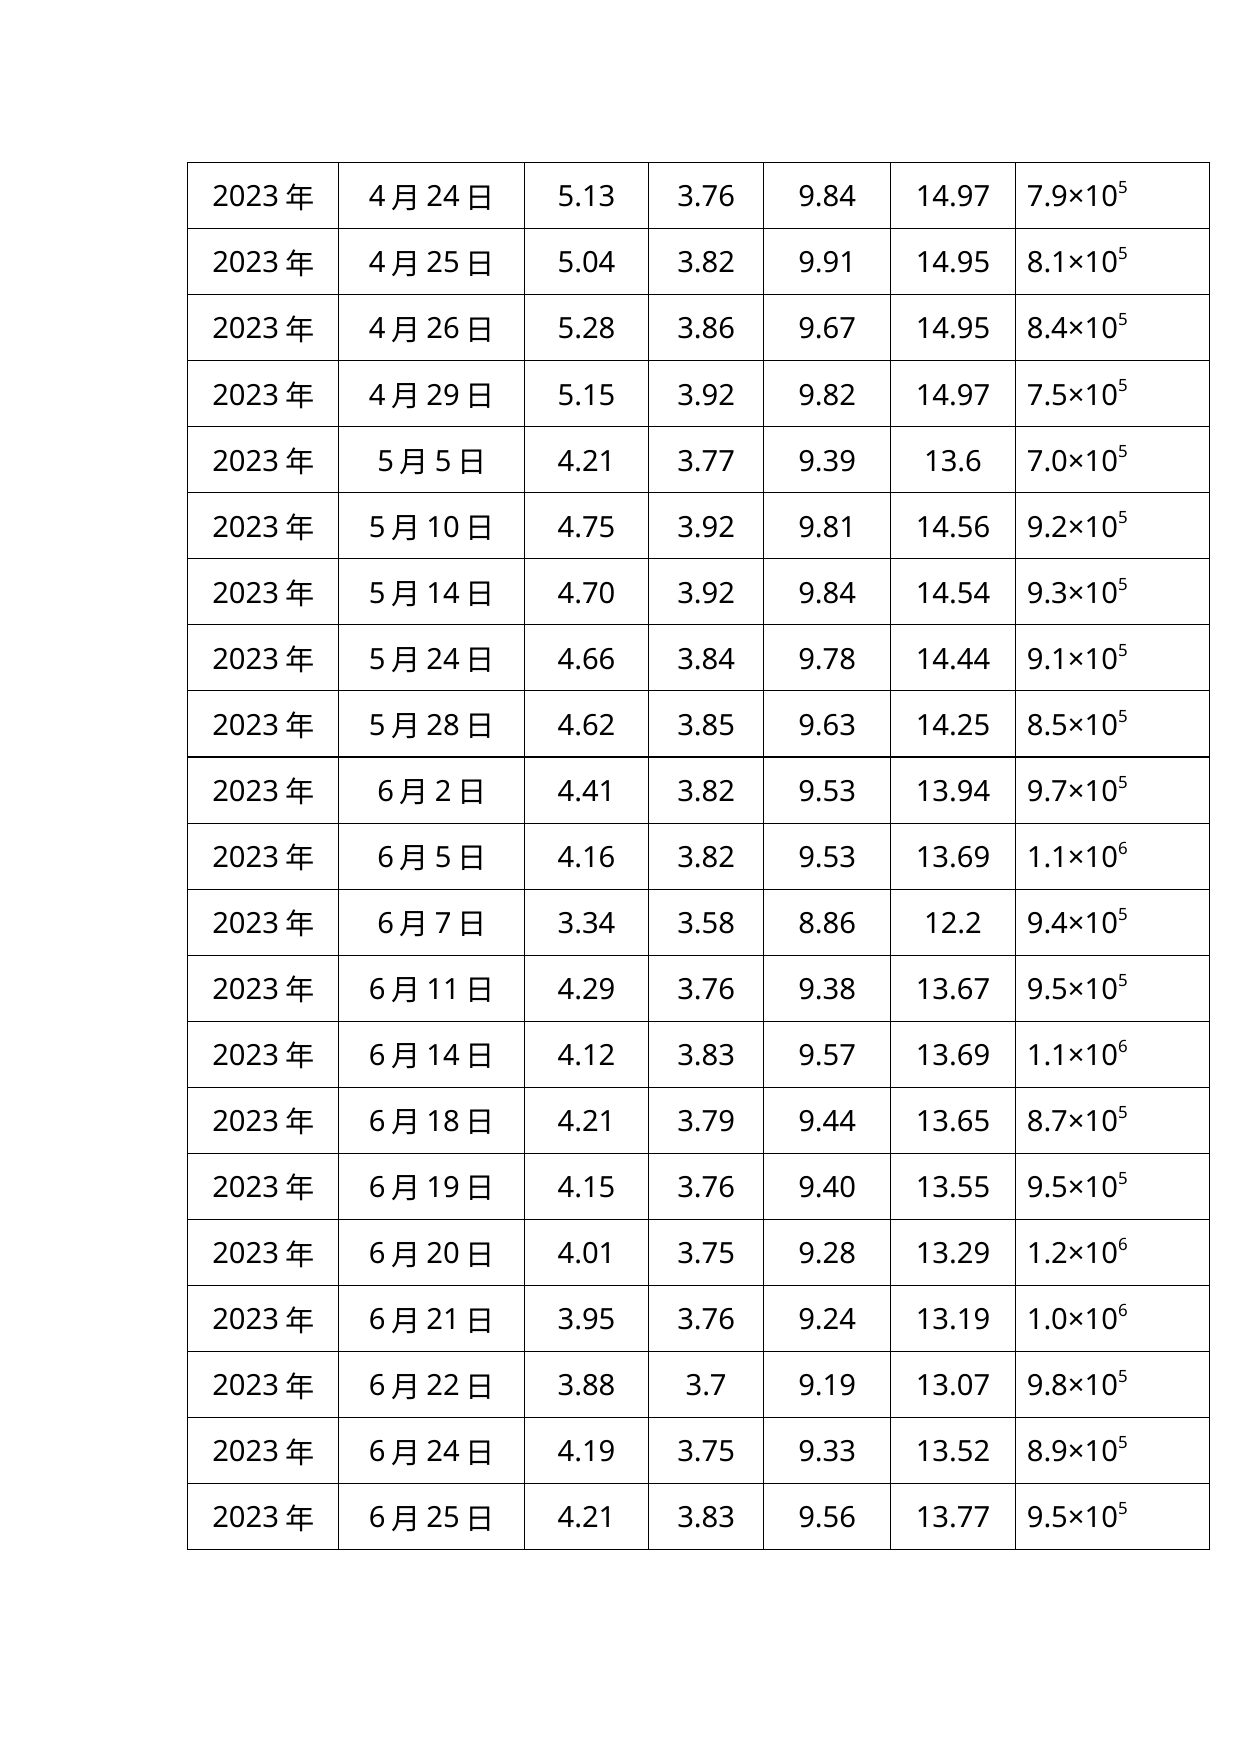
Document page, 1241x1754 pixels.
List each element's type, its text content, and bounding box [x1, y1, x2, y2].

table_cell 13.55 [891, 1154, 1015, 1219]
table_cell 9.82 [764, 361, 890, 426]
table_cell 4月25日 [339, 229, 524, 294]
table_cell 4.62 [525, 691, 648, 756]
table_cell 5.28 [525, 295, 648, 360]
table_cell 1.2×106 [1016, 1220, 1209, 1285]
table_cell 3.85 [649, 691, 763, 756]
table_cell 6月24日 [339, 1418, 524, 1483]
table_cell 9.57 [764, 1022, 890, 1087]
table_cell 5月24日 [339, 625, 524, 690]
table_cell 3.92 [649, 559, 763, 624]
table_cell 6月20日 [339, 1220, 524, 1285]
table_cell 2023年 [188, 1022, 338, 1087]
table_cell 3.79 [649, 1088, 763, 1153]
table_cell 9.67 [764, 295, 890, 360]
table_cell 5.15 [525, 361, 648, 426]
table_cell 9.39 [764, 427, 890, 492]
table_cell 9.91 [764, 229, 890, 294]
table_cell 4月29日 [339, 361, 524, 426]
table_cell 8.5×105 [1016, 691, 1209, 756]
table_cell 2023年 [188, 427, 338, 492]
table_cell 2023年 [188, 1484, 338, 1549]
table_cell 9.63 [764, 691, 890, 756]
table_cell 3.86 [649, 295, 763, 360]
table_cell 4月26日 [339, 295, 524, 360]
table_cell 2023年 [188, 559, 338, 624]
table_cell 2023年 [188, 229, 338, 294]
table_cell 9.2×105 [1016, 493, 1209, 558]
table_cell 6月21日 [339, 1286, 524, 1351]
table_cell 6月14日 [339, 1022, 524, 1087]
table_cell 9.7×105 [1016, 758, 1209, 822]
table_cell 3.82 [649, 229, 763, 294]
table_cell 9.24 [764, 1286, 890, 1351]
table_cell 2023年 [188, 163, 338, 228]
table_cell 8.86 [764, 890, 890, 954]
table_cell 5.13 [525, 163, 648, 228]
table_cell 3.75 [649, 1220, 763, 1285]
table_cell 5月14日 [339, 559, 524, 624]
table_cell 4.16 [525, 824, 648, 888]
table_cell 4.19 [525, 1418, 648, 1483]
table_cell 4.41 [525, 758, 648, 822]
table_cell 13.67 [891, 956, 1015, 1021]
table_cell 3.75 [649, 1418, 763, 1483]
table_cell 6月5日 [339, 824, 524, 888]
table_cell 9.3×105 [1016, 559, 1209, 624]
table_cell 2023年 [188, 1154, 338, 1219]
table_cell 5月5日 [339, 427, 524, 492]
table_cell 1.1×106 [1016, 1022, 1209, 1087]
table_cell 2023年 [188, 890, 338, 954]
table_cell 9.5×105 [1016, 1484, 1209, 1549]
table_cell 5月28日 [339, 691, 524, 756]
table_cell 9.44 [764, 1088, 890, 1153]
table_cell 14.25 [891, 691, 1015, 756]
table_cell 8.4×105 [1016, 295, 1209, 360]
table_cell 13.77 [891, 1484, 1015, 1549]
table_cell 13.29 [891, 1220, 1015, 1285]
table_cell 14.95 [891, 229, 1015, 294]
table_cell 14.97 [891, 361, 1015, 426]
table_cell 2023年 [188, 1352, 338, 1417]
table_cell 9.53 [764, 758, 890, 822]
table_cell 2023年 [188, 956, 338, 1021]
table_cell 5月10日 [339, 493, 524, 558]
table_cell 13.94 [891, 758, 1015, 822]
table_cell 2023年 [188, 824, 338, 888]
table_cell 4.21 [525, 1484, 648, 1549]
table_cell 8.9×105 [1016, 1418, 1209, 1483]
table_cell 6月11日 [339, 956, 524, 1021]
table_cell 13.69 [891, 824, 1015, 888]
table_cell 4.75 [525, 493, 648, 558]
table_cell 4.15 [525, 1154, 648, 1219]
table_cell 3.77 [649, 427, 763, 492]
table_cell 13.52 [891, 1418, 1015, 1483]
table_cell 6月2日 [339, 758, 524, 822]
table_cell 4.66 [525, 625, 648, 690]
table_cell 3.88 [525, 1352, 648, 1417]
table_cell 14.54 [891, 559, 1015, 624]
table_cell 3.92 [649, 493, 763, 558]
table_cell 3.92 [649, 361, 763, 426]
table_cell 1.0×106 [1016, 1286, 1209, 1351]
table_cell 9.56 [764, 1484, 890, 1549]
table_cell 3.82 [649, 758, 763, 822]
table_cell 4.21 [525, 427, 648, 492]
table_cell 14.95 [891, 295, 1015, 360]
table_cell 14.56 [891, 493, 1015, 558]
table_cell 2023年 [188, 1220, 338, 1285]
table_cell 9.40 [764, 1154, 890, 1219]
table_cell 4.01 [525, 1220, 648, 1285]
table_cell 2023年 [188, 1088, 338, 1153]
table_cell 13.6 [891, 427, 1015, 492]
table_cell 3.83 [649, 1484, 763, 1549]
table_cell 9.33 [764, 1418, 890, 1483]
table_cell 3.76 [649, 1154, 763, 1219]
table_cell 8.7×105 [1016, 1088, 1209, 1153]
table_cell 7.9×105 [1016, 163, 1209, 228]
table_cell 13.07 [891, 1352, 1015, 1417]
table_cell 3.76 [649, 956, 763, 1021]
table_cell 6月19日 [339, 1154, 524, 1219]
table_cell 9.8×105 [1016, 1352, 1209, 1417]
table_cell 13.69 [891, 1022, 1015, 1087]
table_cell 2023年 [188, 625, 338, 690]
table_cell 3.76 [649, 163, 763, 228]
table_cell 13.65 [891, 1088, 1015, 1153]
table_cell 8.1×105 [1016, 229, 1209, 294]
table_cell 9.38 [764, 956, 890, 1021]
table_cell 5.04 [525, 229, 648, 294]
table_cell 12.2 [891, 890, 1015, 954]
table_cell 2023年 [188, 758, 338, 822]
table_cell 3.58 [649, 890, 763, 954]
table_cell 2023年 [188, 361, 338, 426]
table_cell 4.21 [525, 1088, 648, 1153]
table_cell 2023年 [188, 493, 338, 558]
table_cell 6月22日 [339, 1352, 524, 1417]
table_cell 7.5×105 [1016, 361, 1209, 426]
table_cell 9.4×105 [1016, 890, 1209, 954]
table_cell 2023年 [188, 1418, 338, 1483]
table_cell 9.81 [764, 493, 890, 558]
table_cell 6月7日 [339, 890, 524, 954]
table_cell 9.84 [764, 559, 890, 624]
table_cell 4.12 [525, 1022, 648, 1087]
table_cell 14.44 [891, 625, 1015, 690]
table_cell 3.84 [649, 625, 763, 690]
table_cell 9.1×105 [1016, 625, 1209, 690]
table_cell 9.5×105 [1016, 956, 1209, 1021]
table_cell 3.76 [649, 1286, 763, 1351]
table_cell 3.82 [649, 824, 763, 888]
table_cell 6月25日 [339, 1484, 524, 1549]
table_cell 9.53 [764, 824, 890, 888]
table_cell 7.0×105 [1016, 427, 1209, 492]
table_cell 4.70 [525, 559, 648, 624]
table_cell 9.19 [764, 1352, 890, 1417]
table_cell 6月18日 [339, 1088, 524, 1153]
table_cell 2023年 [188, 691, 338, 756]
table_cell 9.5×105 [1016, 1154, 1209, 1219]
table_cell 9.78 [764, 625, 890, 690]
table_cell 2023年 [188, 295, 338, 360]
table_cell 3.95 [525, 1286, 648, 1351]
table_cell 1.1×106 [1016, 824, 1209, 888]
table_cell 14.97 [891, 163, 1015, 228]
table_cell 2023年 [188, 1286, 338, 1351]
table_cell 3.7 [649, 1352, 763, 1417]
table_cell 4月24日 [339, 163, 524, 228]
table_cell 9.28 [764, 1220, 890, 1285]
table_cell 3.83 [649, 1022, 763, 1087]
table_cell 4.29 [525, 956, 648, 1021]
table_cell 13.19 [891, 1286, 1015, 1351]
table_cell 3.34 [525, 890, 648, 954]
table_cell 9.84 [764, 163, 890, 228]
